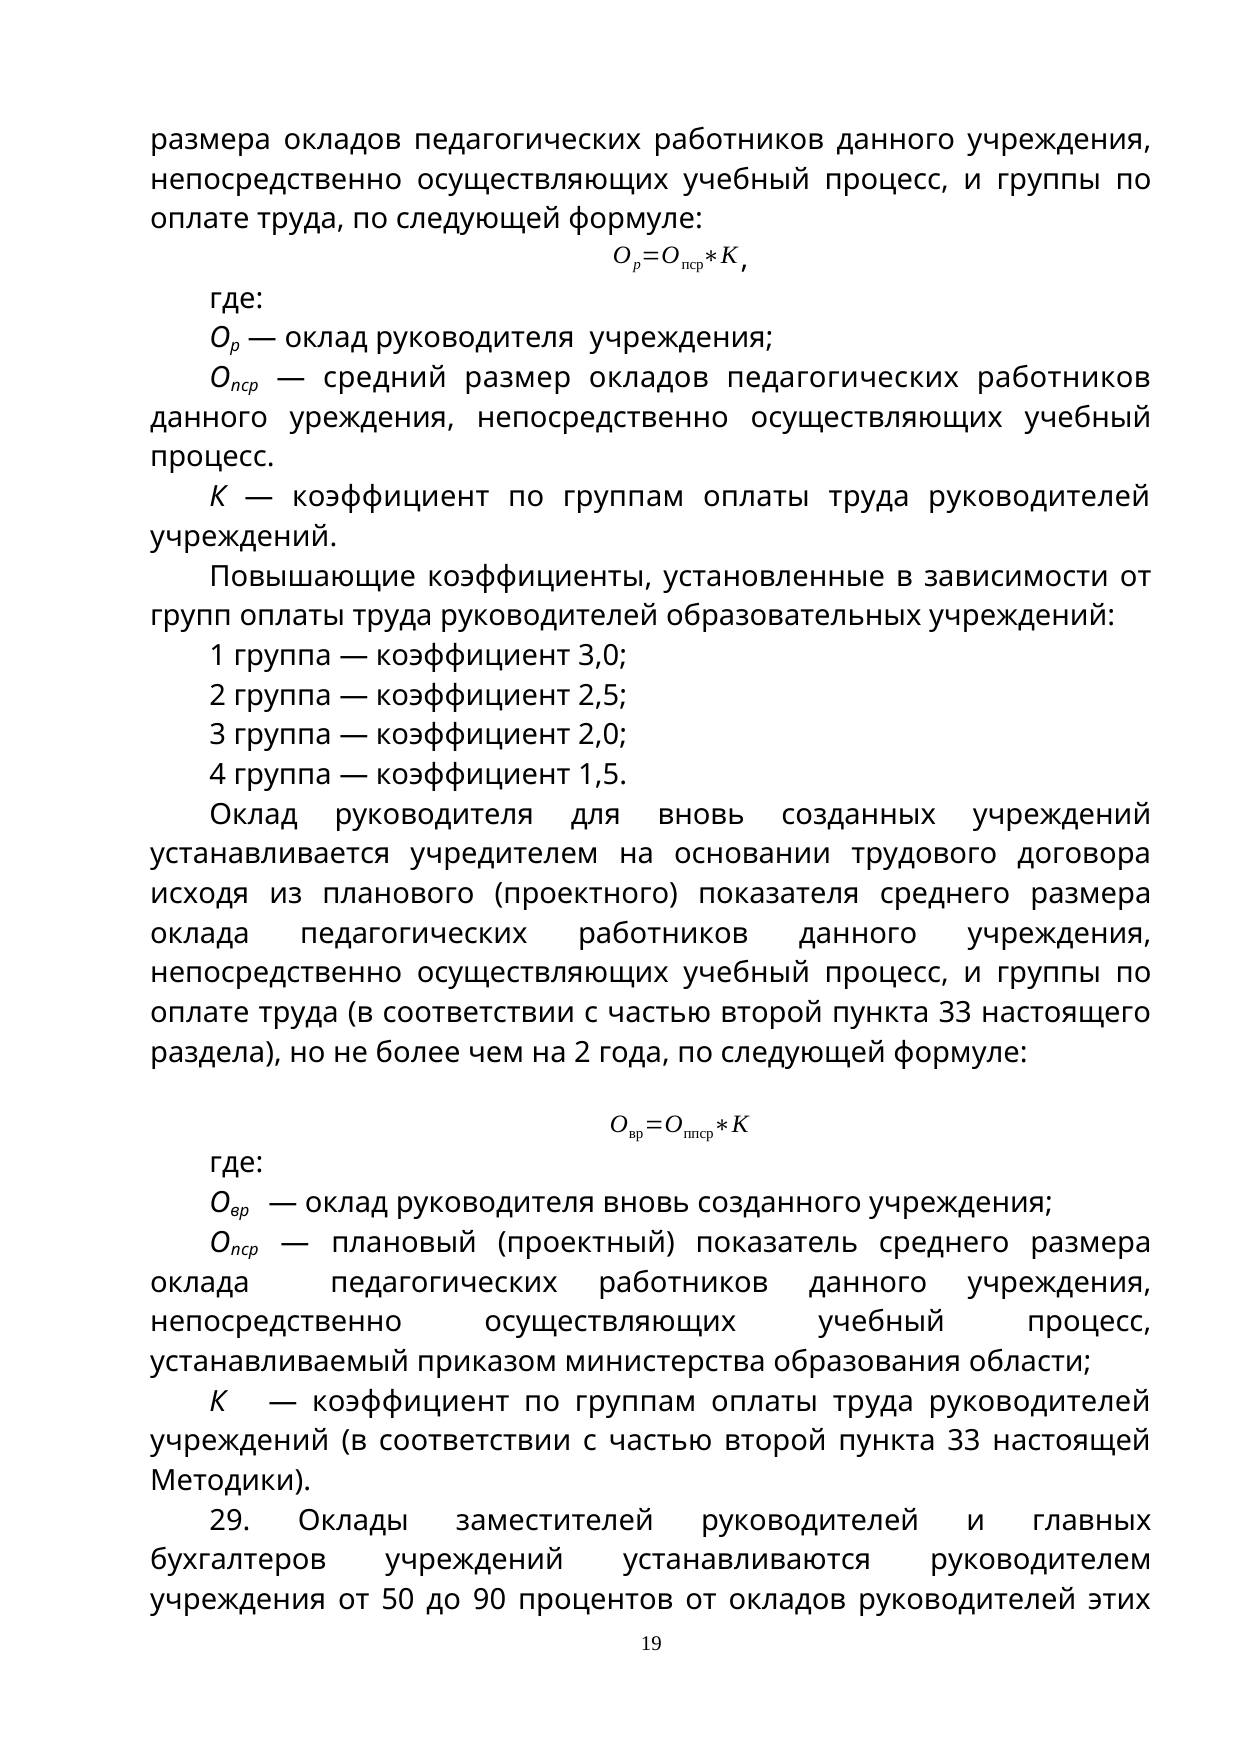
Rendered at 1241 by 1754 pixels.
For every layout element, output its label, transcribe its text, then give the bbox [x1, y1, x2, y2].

text К — коэффициент по группам оплаты труда руководителей учреждений. [150, 475, 1152, 555]
text 1 группа — коэффициент 3,0; [150, 634, 1152, 674]
text , [150, 237, 1152, 277]
text 3 группа — коэффициент 2,0; [150, 713, 1152, 753]
text 2 группа — коэффициент 2,5; [150, 674, 1152, 713]
text 4 группа — коэффициент 1,5. [150, 753, 1152, 793]
text Опср — плановый (проектный) показатель среднего размера оклада педагогических работников данного учреждения, непосредственно осуществляющих учебный процесс, устанавливаемый приказом министерства образования области; [150, 1221, 1152, 1380]
text Оклад руководителя для вновь созданных учреждений устанавливается учредителем на основании трудового договора исходя из планового (проектного) показателя среднего размера оклада педагогических работников данного учреждения, непосредственно осуществляющих учебный процесс, и группы по оплате труда (в соответствии с частью второй пункта 33 настоящего раздела), но не более чем на 2 года, по следующей формуле: [150, 793, 1152, 1071]
text К — коэффициент по группам оплаты труда руководителей учреждений (в соответствии с частью второй пункта 33 настоящей Методики). [150, 1380, 1152, 1499]
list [150, 118, 1152, 237]
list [150, 1499, 1152, 1618]
text Опср — средний размер окладов педагогических работников данного уреждения, непосредственно осуществляющих учебный процесс. [150, 356, 1152, 475]
text где: [150, 277, 1152, 317]
text Повышающие коэффициенты, установленные в зависимости от групп оплаты труда руководителей образовательных учреждений: [150, 555, 1152, 634]
text где: [150, 1142, 1152, 1181]
text Ор — оклад руководителя учреждения; [150, 317, 1152, 356]
text Овр — оклад руководителя вновь созданного учреждения; [150, 1181, 1152, 1221]
